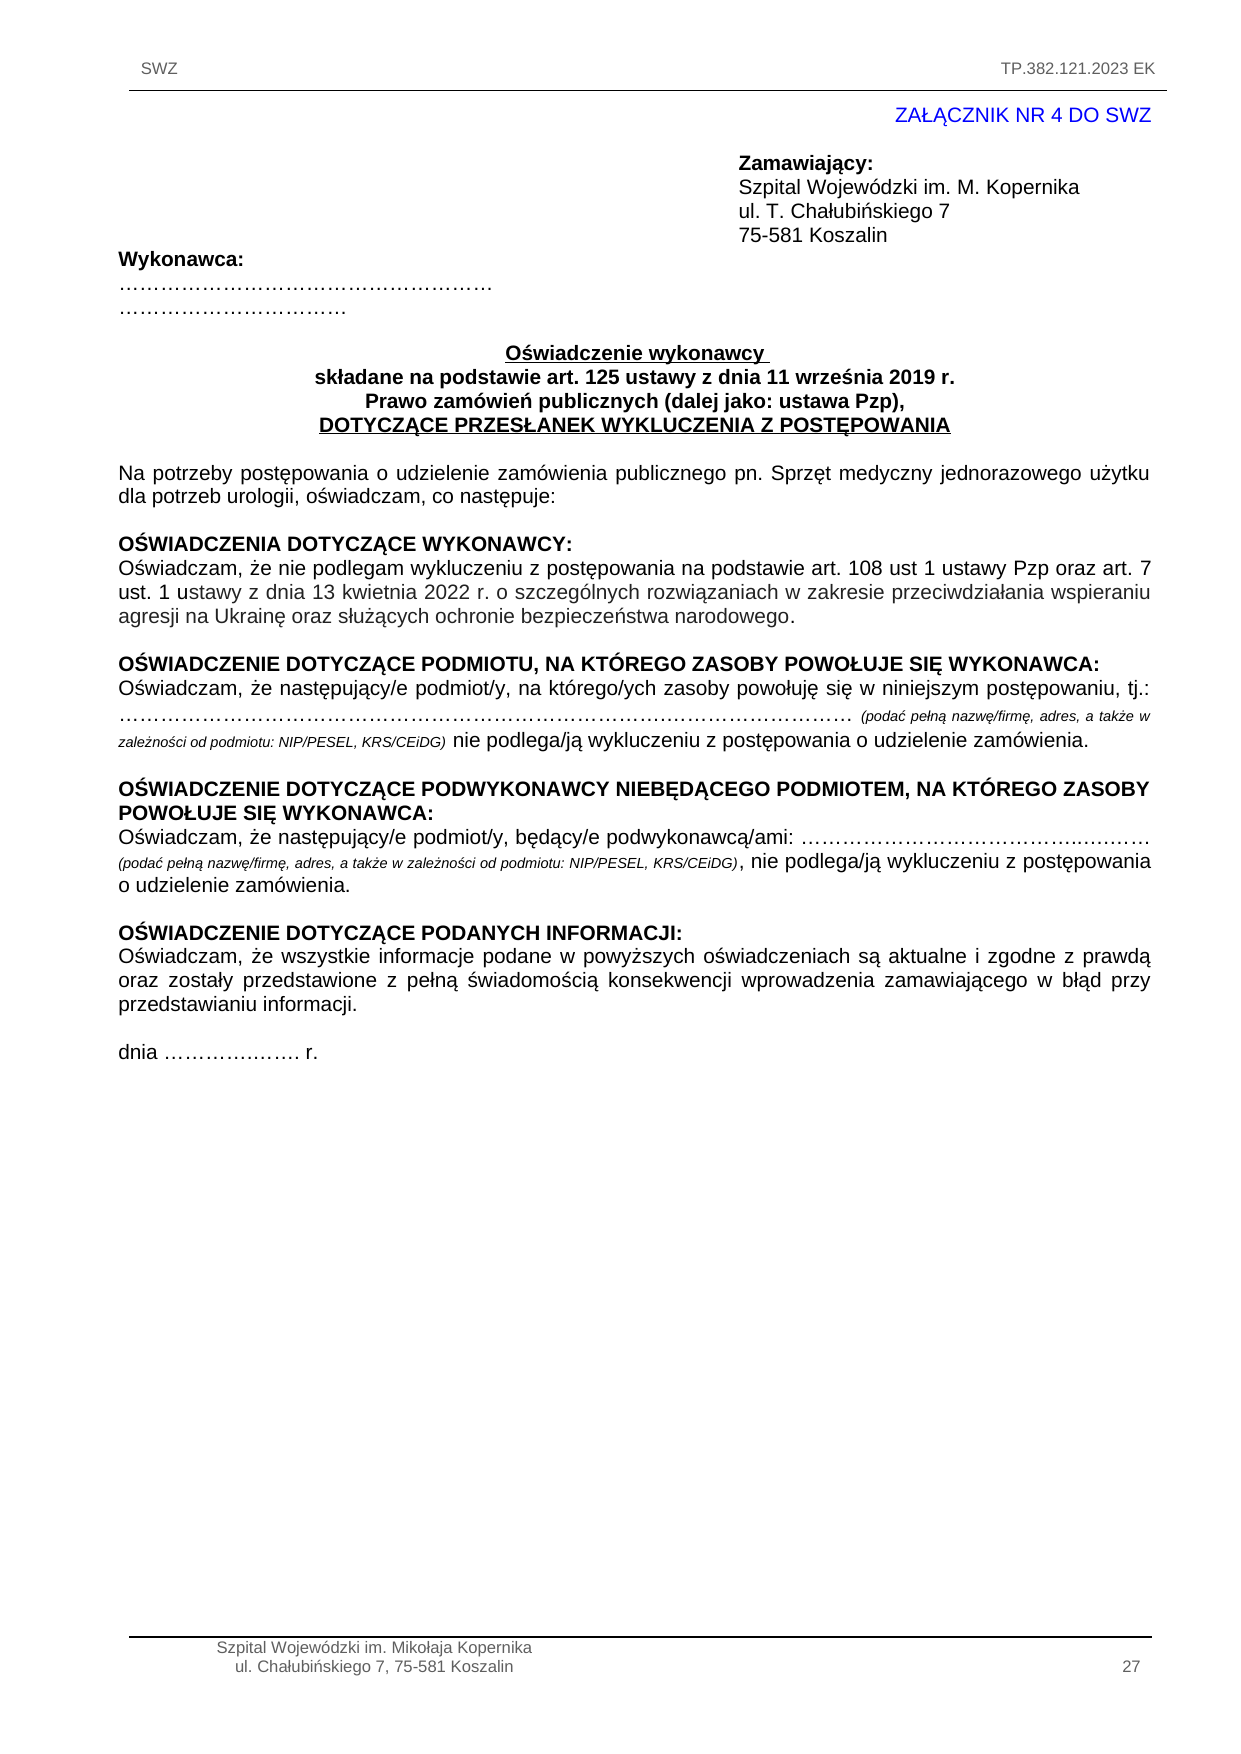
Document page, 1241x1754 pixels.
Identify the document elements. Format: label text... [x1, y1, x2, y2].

text OŚWIADCZENIE DOTYCZĄCE PODWYKONAWCY NIEBĘDĄCEGO PODMIOTEM, NA KTÓREGO ZASOBY POWOŁUJE SIĘ WYKONAWCA: [118, 777, 1152, 824]
text ZAŁĄCZNIK NR 4 DO SWZ [118, 103, 1152, 127]
text ……………………………………………… [118, 271, 531, 295]
text OŚWIADCZENIE DOTYCZĄCE PODANYCH INFORMACJI: [118, 920, 1152, 944]
text Oświadczam, że nie podlegam wykluczeniu z postępowania na podstawie art. 108 ust 1 ustawy Pzp oraz art. 7 ust. 1 ustawy z dnia 13 kwietnia 2022 r. o szczególnych rozwiązaniach w zakresie przeciwdziałania wspieraniu agresji na Ukrainę oraz służących ochronie bezpieczeństwa narodowego. [118, 556, 1152, 628]
text Oświadczam, że następujący/e podmiot/y, na którego/ych zasoby powołuję się w niniejszym postępowaniu, tj.: …………………………………………………………………….……………………… (podać pełną nazwę/firmę, adres, a także w zależności od podmiotu: NIP/PESEL, KRS/CEiDG) nie podlega/ją wykluczeniu z postępowania o udzielenie zamówienia. [118, 676, 1152, 753]
text dnia ………….……. r. [118, 1040, 1152, 1064]
text DOTYCZĄCE PRZESŁANEK WYKLUCZENIA Z POSTĘPOWANIA [118, 412, 1152, 436]
text składane na podstawie art. 125 ustawy z dnia 11 września 2019 r. [118, 364, 1152, 388]
text Szpital Wojewódzki im. M. Kopernika [738, 175, 1152, 199]
text …………………………… [118, 295, 1152, 319]
text Zamawiający: [664, 151, 1152, 175]
text 75-581 Koszalin [738, 223, 1152, 247]
text OŚWIADCZENIE DOTYCZĄCE PODMIOTU, NA KTÓREGO ZASOBY POWOŁUJE SIĘ WYKONAWCA: [118, 652, 1152, 676]
text Oświadczam, że następujący/e podmiot/y, będący/e podwykonawcą/ami: …………………………………..….…… (podać pełną nazwę/firmę, adres, a także w zależności od podmiotu: NIP/PESEL, KRS/CEiDG), nie podlega/ją wykluczeniu z postępowania o udzielenie zamówienia. [118, 824, 1152, 896]
text Oświadczam, że wszystkie informacje podane w powyższych oświadczeniach są aktualne i zgodne z prawdą oraz zostały przedstawione z pełną świadomością konsekwencji wprowadzenia zamawiającego w błąd przy przedstawianiu informacji. [118, 944, 1152, 1016]
text Prawo zamówień publicznych (dalej jako: ustawa Pzp), [118, 388, 1152, 412]
text Na potrzeby postępowania o udzielenie zamówienia publicznego pn. Sprzęt medyczny jednorazowego użytku dla potrzeb urologii, oświadczam, co następuje: [118, 460, 1152, 508]
text Oświadczenie wykonawcy [118, 341, 1152, 364]
text ul. T. Chałubińskiego 7 [738, 199, 1152, 223]
text Wykonawca: [118, 247, 1152, 271]
text OŚWIADCZENIA DOTYCZĄCE WYKONAWCY: [118, 532, 1152, 556]
